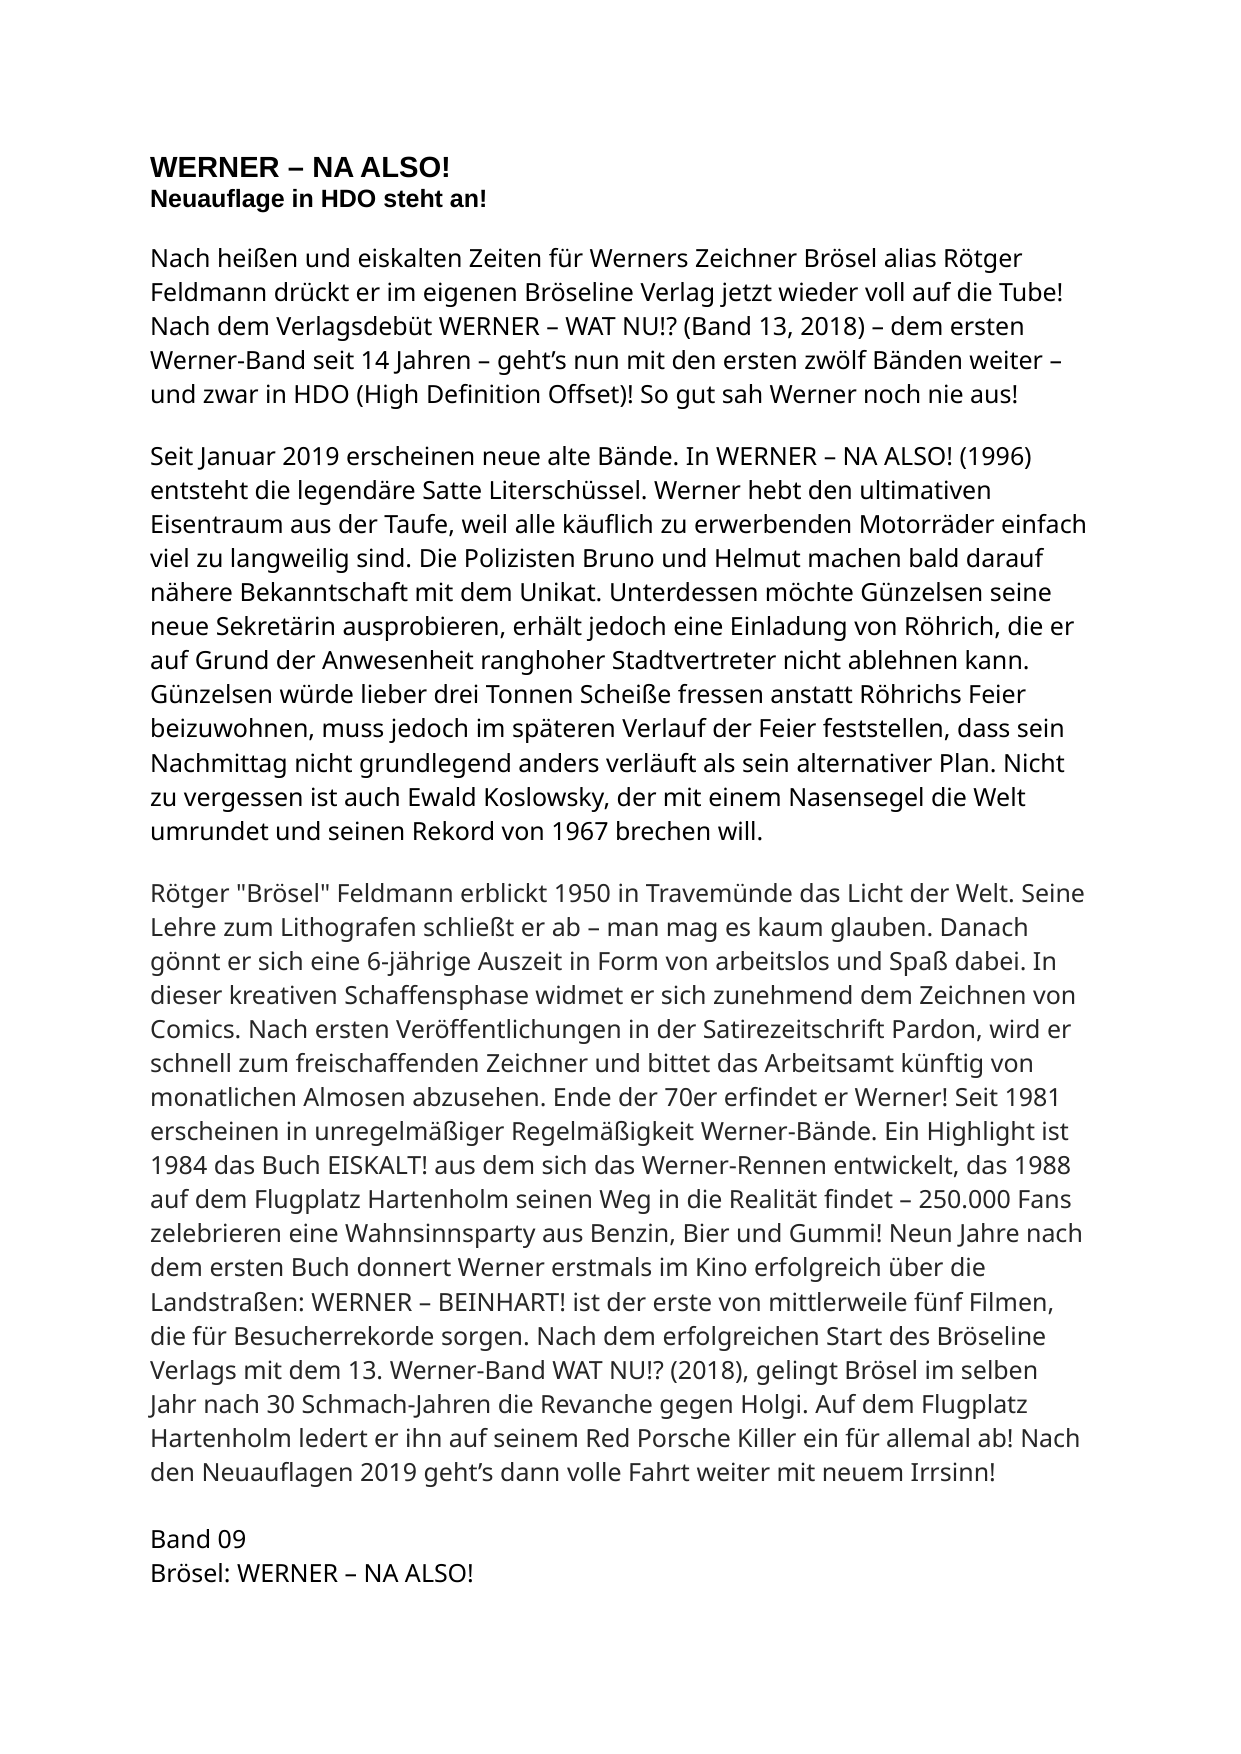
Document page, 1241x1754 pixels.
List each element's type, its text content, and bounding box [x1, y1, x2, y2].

text Neuauflage in HDO steht an! [150, 183, 1090, 212]
text Nach heißen und eiskalten Zeiten für Werners Zeichner Brösel alias Rötger Feldmann drückt er im eigenen Bröseline Verlag jetzt wieder voll auf die Tube! Nach dem Verlagsdebüt WERNER – WAT NU!? (Band 13, 2018) – dem ersten Werner-Band seit 14 Jahren – geht’s nun mit den ersten zwölf Bänden weiter – und zwar in HDO (High Definition Offset)! So gut sah Werner noch nie aus! [150, 241, 1090, 411]
text Brösel: WERNER – NA ALSO! [150, 1558, 1090, 1592]
text WERNER – NA ALSO! [150, 150, 1090, 183]
text Rötger "Brösel" Feldmann erblickt 1950 in Travemünde das Licht der Welt. Seine Lehre zum Lithografen schließt er ab – man mag es kaum glauben. Danach gönnt er sich eine 6-jährige Auszeit in Form von arbeitslos und Spaß dabei. In dieser kreativen Schaffensphase widmet er sich zunehmend dem Zeichnen von Comics. Nach ersten Veröffentlichungen in der Satirezeitschrift Pardon, wird er schnell zum freischaffenden Zeichner und bittet das Arbeitsamt künftig von monatlichen Almosen abzusehen. Ende der 70er erfindet er Werner! Seit 1981 erscheinen in unregelmäßiger Regelmäßigkeit Werner-Bände. Ein Highlight ist 1984 das Buch EISKALT! aus dem sich das Werner-Rennen entwickelt, das 1988 auf dem Flugplatz Hartenholm seinen Weg in die Realität findet – 250.000 Fans zelebrieren eine Wahnsinnsparty aus Benzin, Bier und Gummi! Neun Jahre nach dem ersten Buch donnert Werner erstmals im Kino erfolgreich über die Landstraßen: WERNER – BEINHART! ist der erste von mittlerweile fünf Filmen, die für Besucherrekorde sorgen. Nach dem erfolgreichen Start des Bröseline Verlags mit dem 13. Werner-Band WAT NU!? (2018), gelingt Brösel im selben Jahr nach 30 Schmach-Jahren die Revanche gegen Holgi. Auf dem Flugplatz Hartenholm ledert er ihn auf seinem Red Porsche Killer ein für allemal ab! Nach den Neuauflagen 2019 geht’s dann volle Fahrt weiter mit neuem Irrsinn! [150, 878, 1090, 1491]
text Seit Januar 2019 erscheinen neue alte Bände. In WERNER – NA ALSO! (1996) entsteht die legendäre Satte Literschüssel. Werner hebt den ultimativen Eisentraum aus der Taufe, weil alle käuflich zu erwerbenden Motorräder einfach viel zu langweilig sind. Die Polizisten Bruno und Helmut machen bald darauf nähere Bekanntschaft mit dem Unikat. Unterdessen möchte Günzelsen seine neue Sekretärin ausprobieren, erhält jedoch eine Einladung von Röhrich, die er auf Grund der Anwesenheit ranghoher Stadtvertreter nicht ablehnen kann. Günzelsen würde lieber drei Tonnen Scheiße fressen anstatt Röhrichs Feier beizuwohnen, muss jedoch im späteren Verlauf der Feier feststellen, dass sein Nachmittag nicht grundlegend anders verläuft als sein alternativer Plan. Nicht zu vergessen ist auch Ewald Koslowsky, der mit einem Nasensegel die Welt umrundet und seinen Rekord von 1967 brechen will. [150, 440, 1090, 849]
text Band 09 [150, 1524, 1090, 1558]
